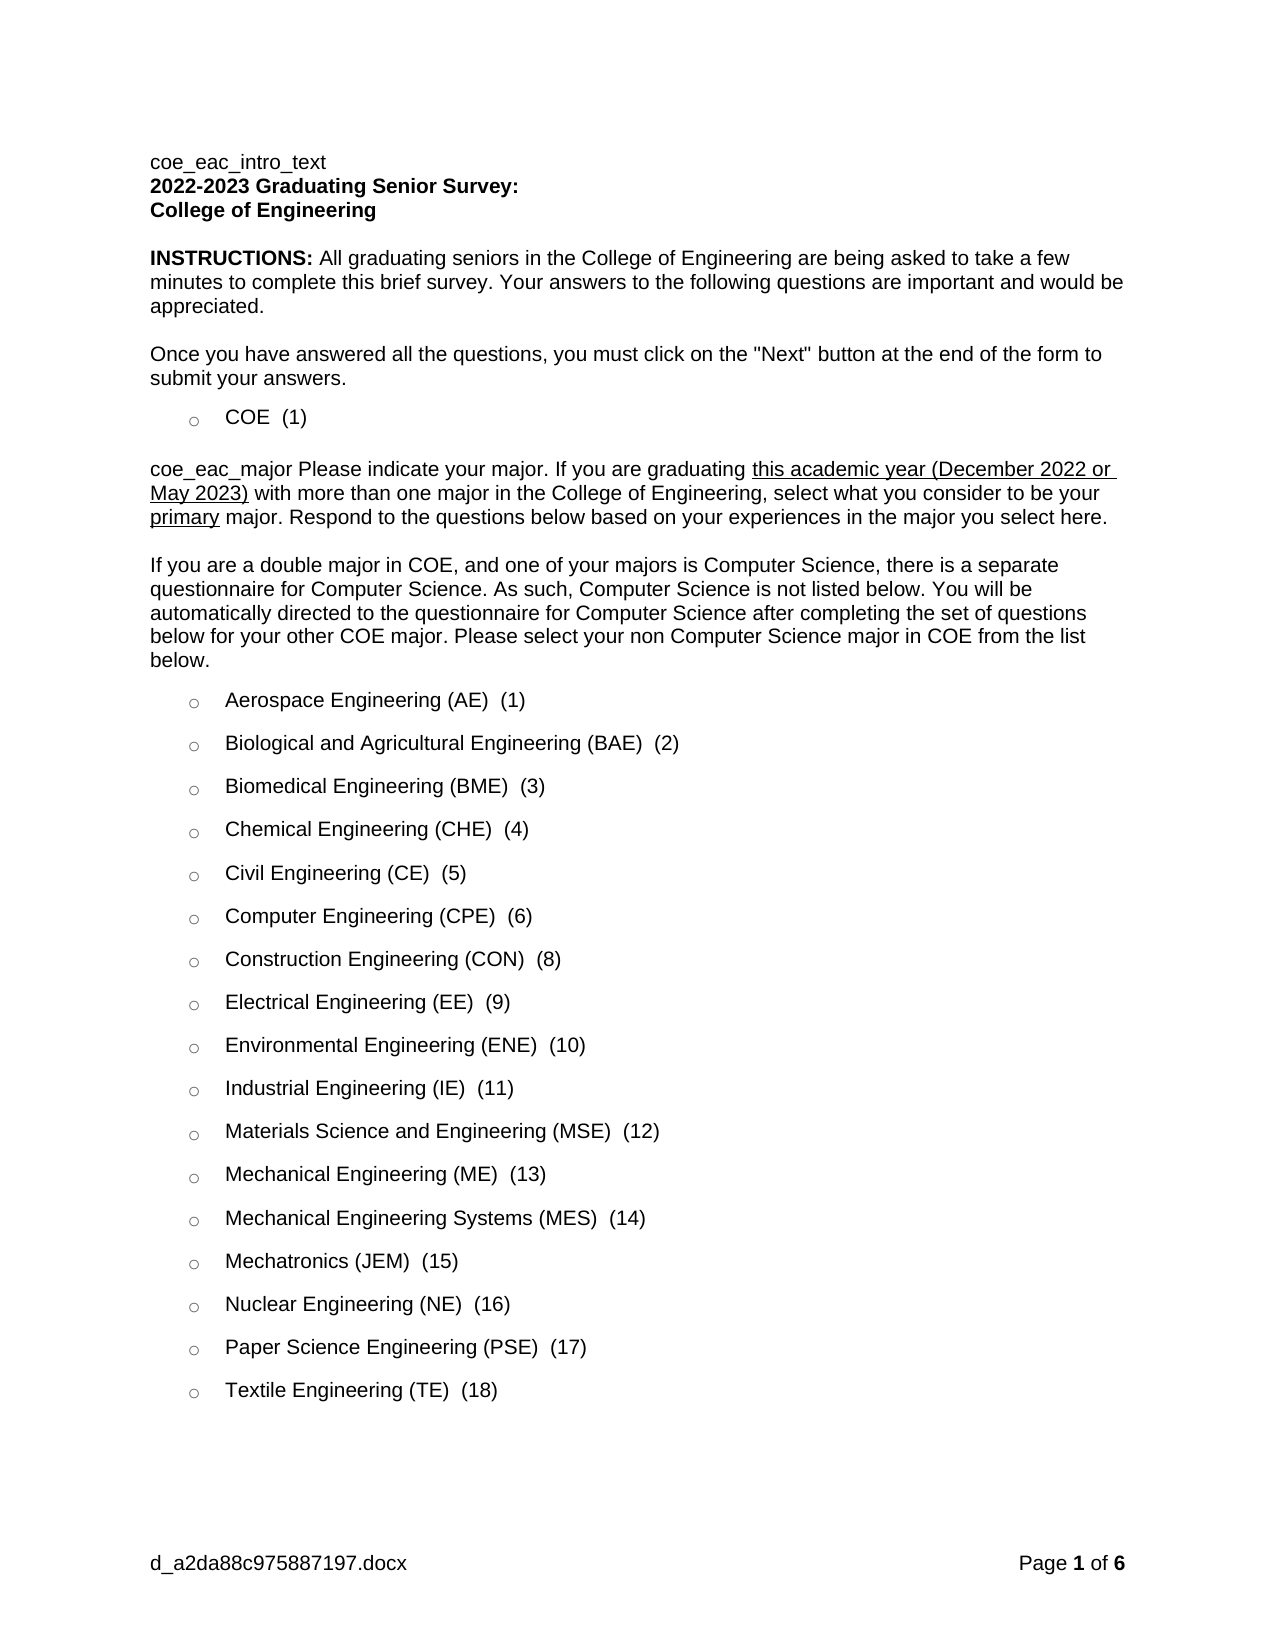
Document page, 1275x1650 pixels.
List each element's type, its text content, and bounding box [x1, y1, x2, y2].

list Electrical Engineering (EE) (9) [187, 974, 1125, 1017]
list COE (1) [187, 389, 1125, 433]
text INSTRUCTIONS: All graduating seniors in the College of Engineering are being asked to take a few minutes to complete this brief survey. Your answers to the following questions are important and would be appreciated. Once you have answered all the questions, you must click on the "Next" button at the end of the form to submit your answers. [150, 246, 1125, 389]
list Materials Science and Engineering (MSE) (12) [187, 1103, 1125, 1147]
list Mechatronics (JEM) (15) [187, 1233, 1125, 1276]
list Civil Engineering (CE) (5) [187, 845, 1125, 888]
list Mechanical Engineering (ME) (13) [187, 1147, 1125, 1190]
list Computer Engineering (CPE) (6) [187, 888, 1125, 931]
list Textile Engineering (TE) (18) [187, 1362, 1125, 1405]
list Construction Engineering (CON) (8) [187, 931, 1125, 974]
list Nuclear Engineering (NE) (16) [187, 1276, 1125, 1319]
text coe_eac_intro_text [150, 150, 1125, 174]
text 2022-2023 Graduating Senior Survey: College of Engineering [150, 174, 1125, 222]
list Environmental Engineering (ENE) (10) [187, 1017, 1125, 1060]
list Industrial Engineering (IE) (11) [187, 1060, 1125, 1103]
list Biomedical Engineering (BME) (3) [187, 758, 1125, 802]
list Chemical Engineering (CHE) (4) [187, 802, 1125, 845]
list Mechanical Engineering Systems (MES) (14) [187, 1190, 1125, 1233]
text coe_eac_major Please indicate your major. If you are graduating this academic year (December 2022 or May 2023) with more than one major in the College of Engineering, select what you consider to be your primary major. Respond to the questions below based on your experiences in the major you select here. If you are a double major in COE, and one of your majors is Computer Science, there is a separate questionnaire for Computer Science. As such, Computer Science is not listed below. You will be automatically directed to the questionnaire for Computer Science after completing the set of questions below for your other COE major. Please select your non Computer Science major in COE from the list below. [150, 457, 1125, 672]
list Aerospace Engineering (AE) (1) [187, 672, 1125, 715]
list Biological and Agricultural Engineering (BAE) (2) [187, 715, 1125, 758]
list Paper Science Engineering (PSE) (17) [187, 1319, 1125, 1362]
